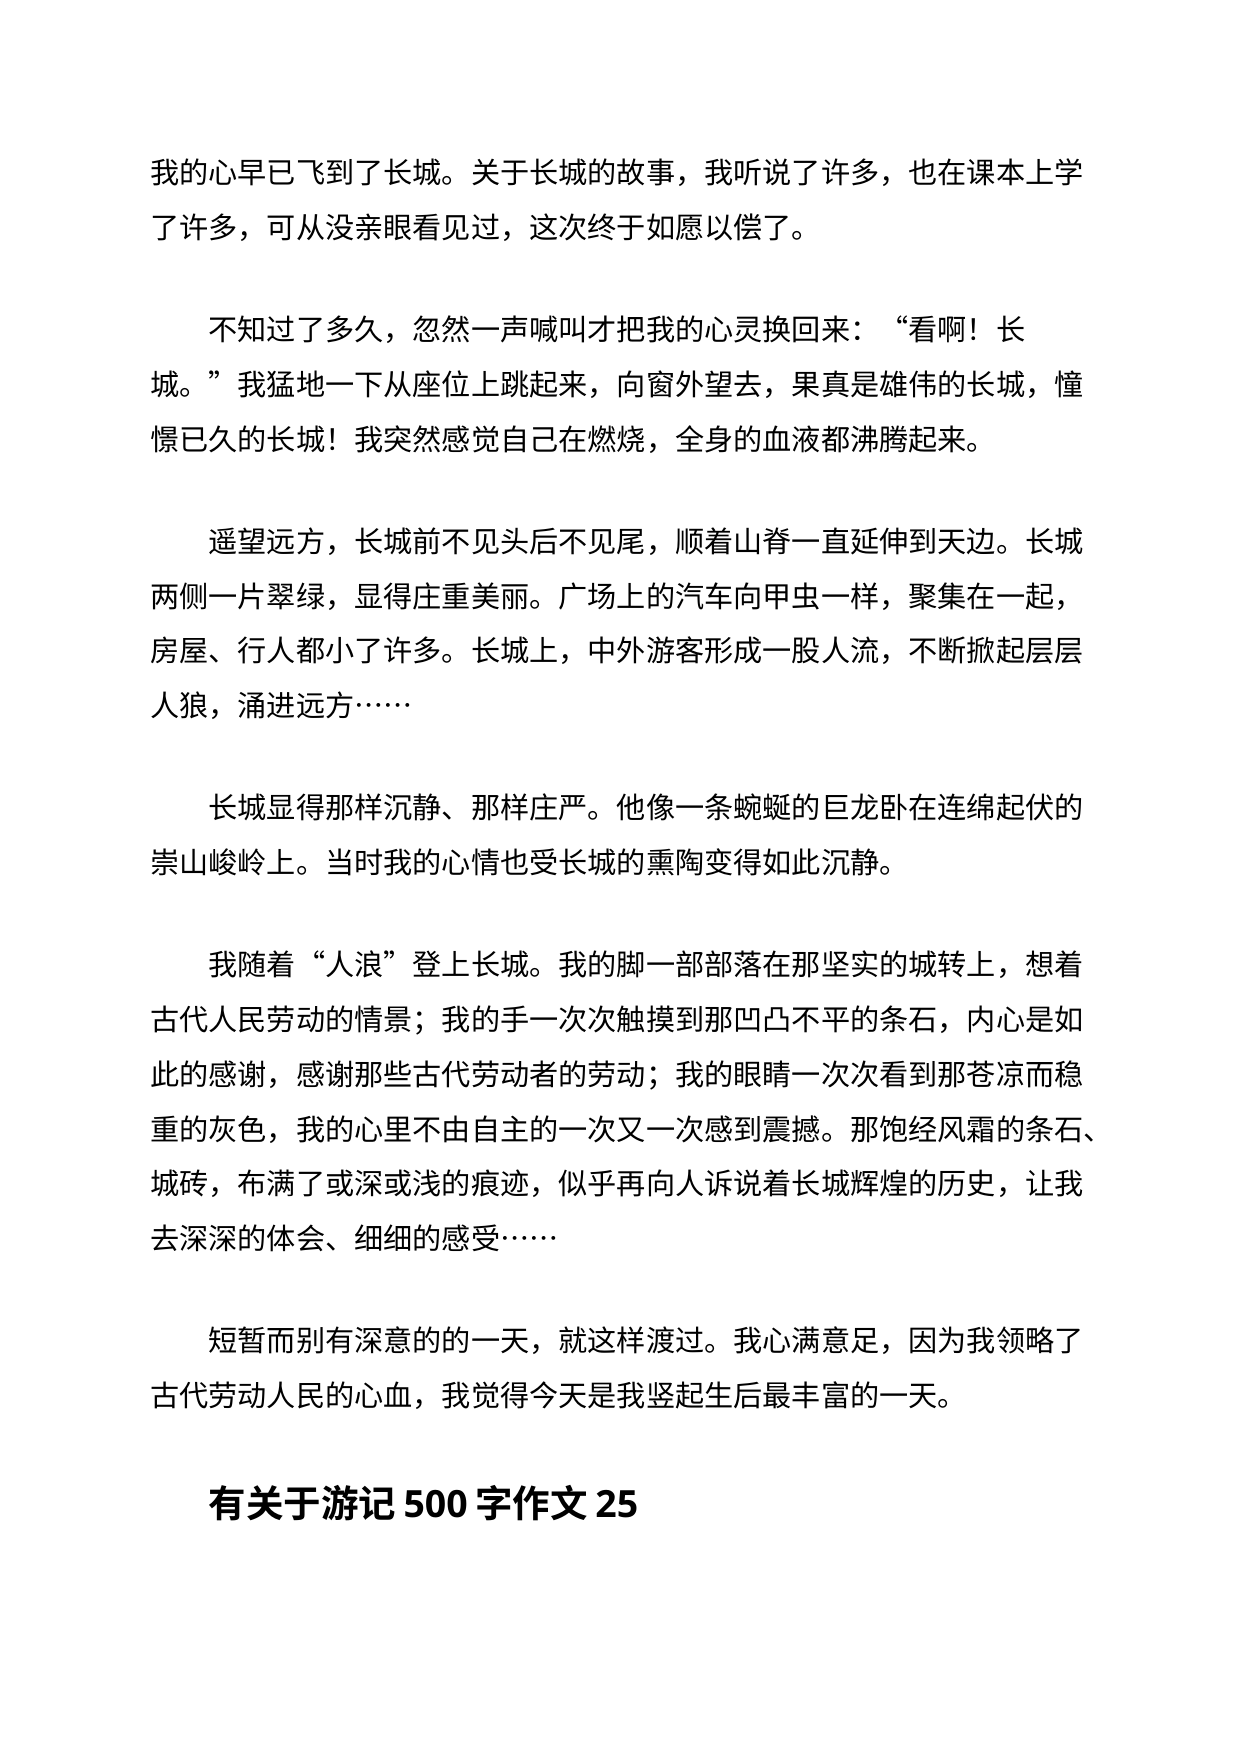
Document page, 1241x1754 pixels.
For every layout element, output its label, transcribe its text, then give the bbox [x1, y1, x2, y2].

text 有关于游记500字作文25 [150, 1474, 1090, 1529]
text 我随着“人浪”登上长城。我的脚一部部落在那坚实的城转上，想着古代人民劳动的情景；我的手一次次触摸到那凹凸不平的条石，内心是如此的感谢，感谢那些古代劳动者的劳动；我的眼睛一次次看到那苍凉而稳重的灰色，我的心里不由自主的一次又一次感到震撼。那饱经风霜的条石、城砖，布满了或深或浅的痕迹，似乎再向人诉说着长城辉煌的历史，让我去深深的体会、细细的感受…… [150, 941, 1090, 1258]
text 长城显得那样沉静、那样庄严。他像一条蜿蜒的巨龙卧在连绵起伏的崇山峻岭上。当时我的心情也受长城的熏陶变得如此沉静。 [150, 785, 1090, 882]
text 不知过了多久，忽然一声喊叫才把我的心灵换回来：“看啊！长城。”我猛地一下从座位上跳起来，向窗外望去，果真是雄伟的长城，憧憬已久的长城！我突然感觉自己在燃烧，全身的血液都沸腾起来。 [150, 307, 1090, 459]
text 短暂而别有深意的的一天，就这样渡过。我心满意足，因为我领略了古代劳动人民的心血，我觉得今天是我竖起生后最丰富的一天。 [150, 1318, 1090, 1415]
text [150, 150, 1090, 247]
text 遥望远方，长城前不见头后不见尾，顺着山脊一直延伸到天边。长城两侧一片翠绿，显得庄重美丽。广场上的汽车向甲虫一样，聚集在一起，房屋、行人都小了许多。长城上，中外游客形成一股人流，不断掀起层层人狼，涌进远方…… [150, 518, 1090, 725]
